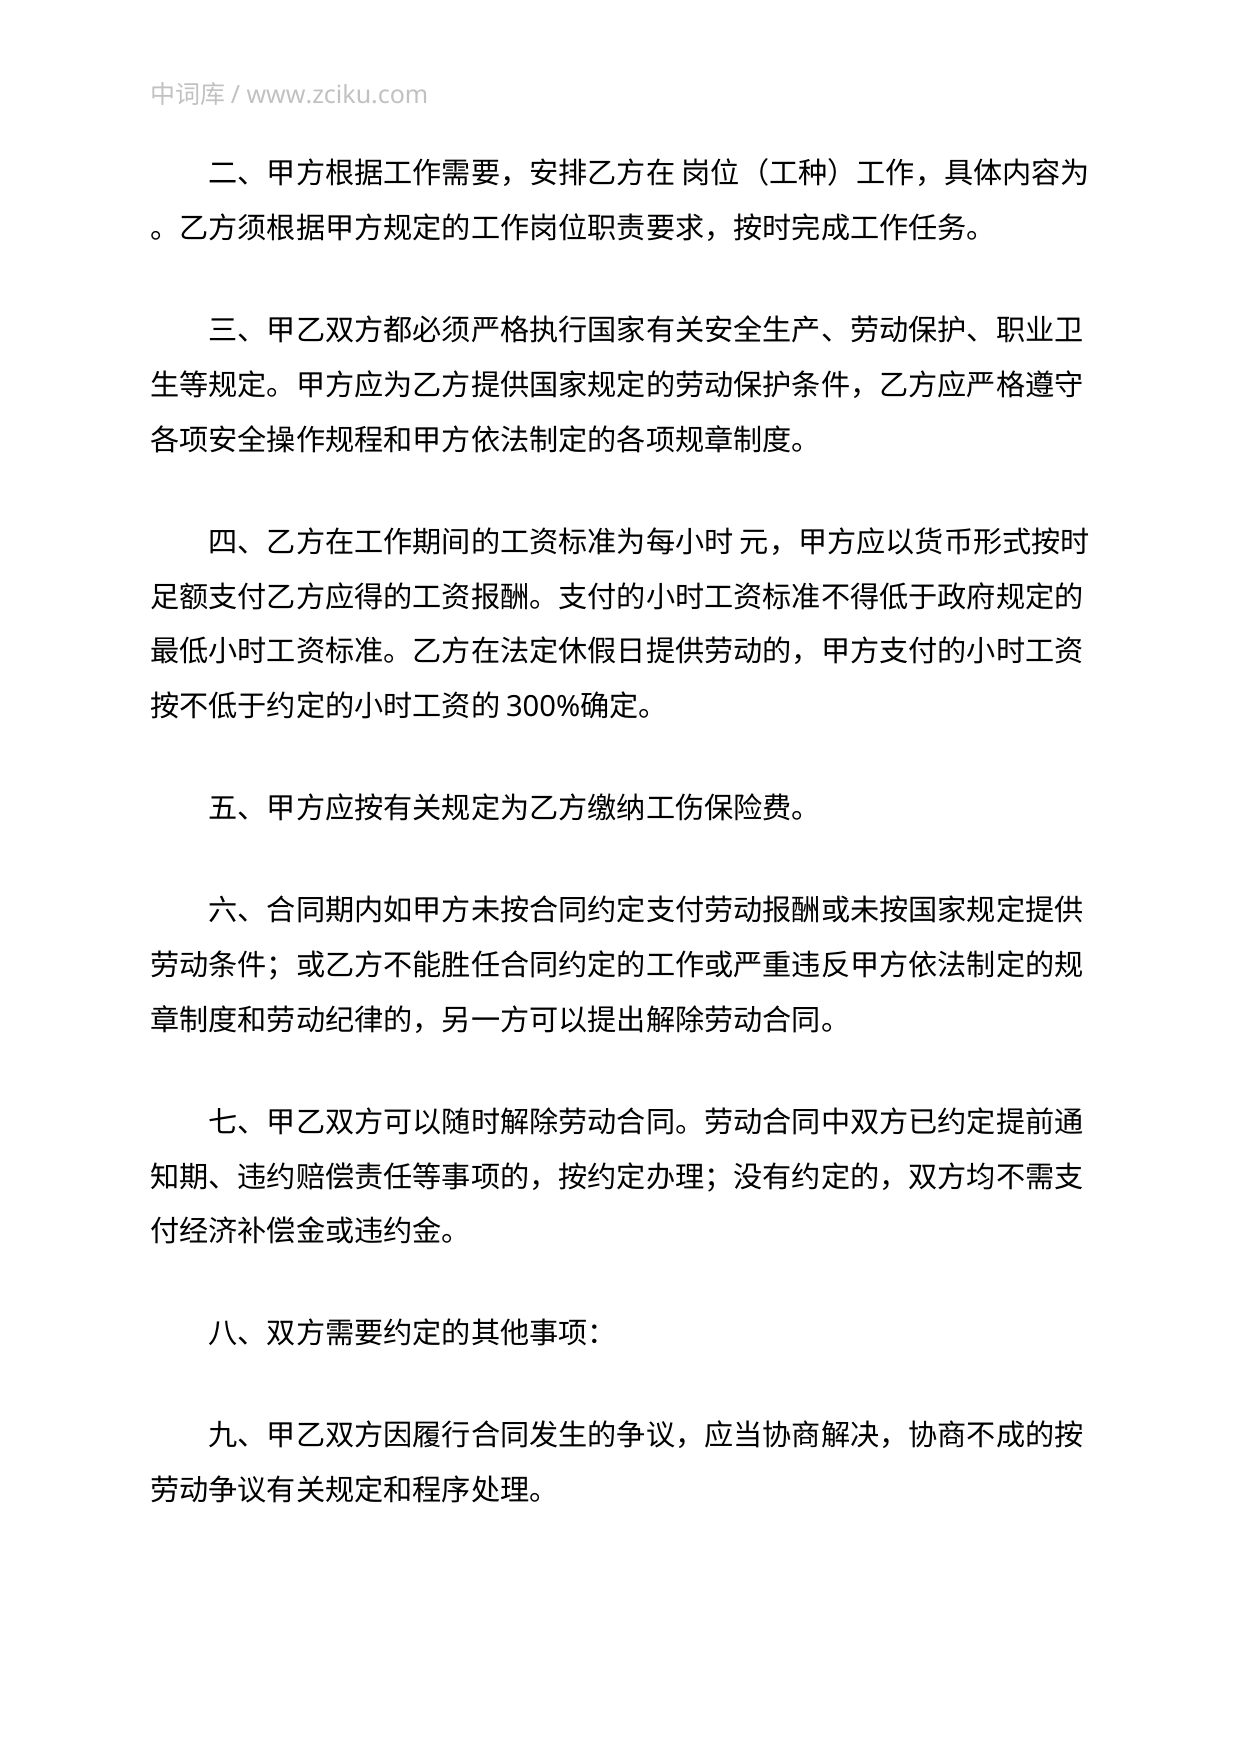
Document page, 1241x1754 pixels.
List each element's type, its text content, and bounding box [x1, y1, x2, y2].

text 八、双方需要约定的其他事项： [150, 1310, 1090, 1352]
text 四、乙方在工作期间的工资标准为每小时 元，甲方应以货币形式按时足额支付乙方应得的工资报酬。支付的小时工资标准不得低于政府规定的最低小时工资标准。乙方在法定休假日提供劳动的，甲方支付的小时工资按不低于约定的小时工资的300%确定。 [150, 518, 1090, 725]
text 六、合同期内如甲方未按合同约定支付劳动报酬或未按国家规定提供劳动条件；或乙方不能胜任合同约定的工作或严重违反甲方依法制定的规章制度和劳动纪律的，另一方可以提出解除劳动合同。 [150, 887, 1090, 1039]
text 五、甲方应按有关规定为乙方缴纳工伤保险费。 [150, 785, 1090, 827]
text 七、甲乙双方可以随时解除劳动合同。劳动合同中双方已约定提前通知期、违约赔偿责任等事项的，按约定办理；没有约定的，双方均不需支付经济补偿金或违约金。 [150, 1098, 1090, 1250]
text 三、甲乙双方都必须严格执行国家有关安全生产、劳动保护、职业卫生等规定。甲方应为乙方提供国家规定的劳动保护条件，乙方应严格遵守各项安全操作规程和甲方依法制定的各项规章制度。 [150, 307, 1090, 459]
text 九、甲乙双方因履行合同发生的争议，应当协商解决，协商不成的按劳动争议有关规定和程序处理。 [150, 1412, 1090, 1509]
text 二、甲方根据工作需要，安排乙方在 岗位（工种）工作，具体内容为 。乙方须根据甲方规定的工作岗位职责要求，按时完成工作任务。 [150, 150, 1090, 247]
